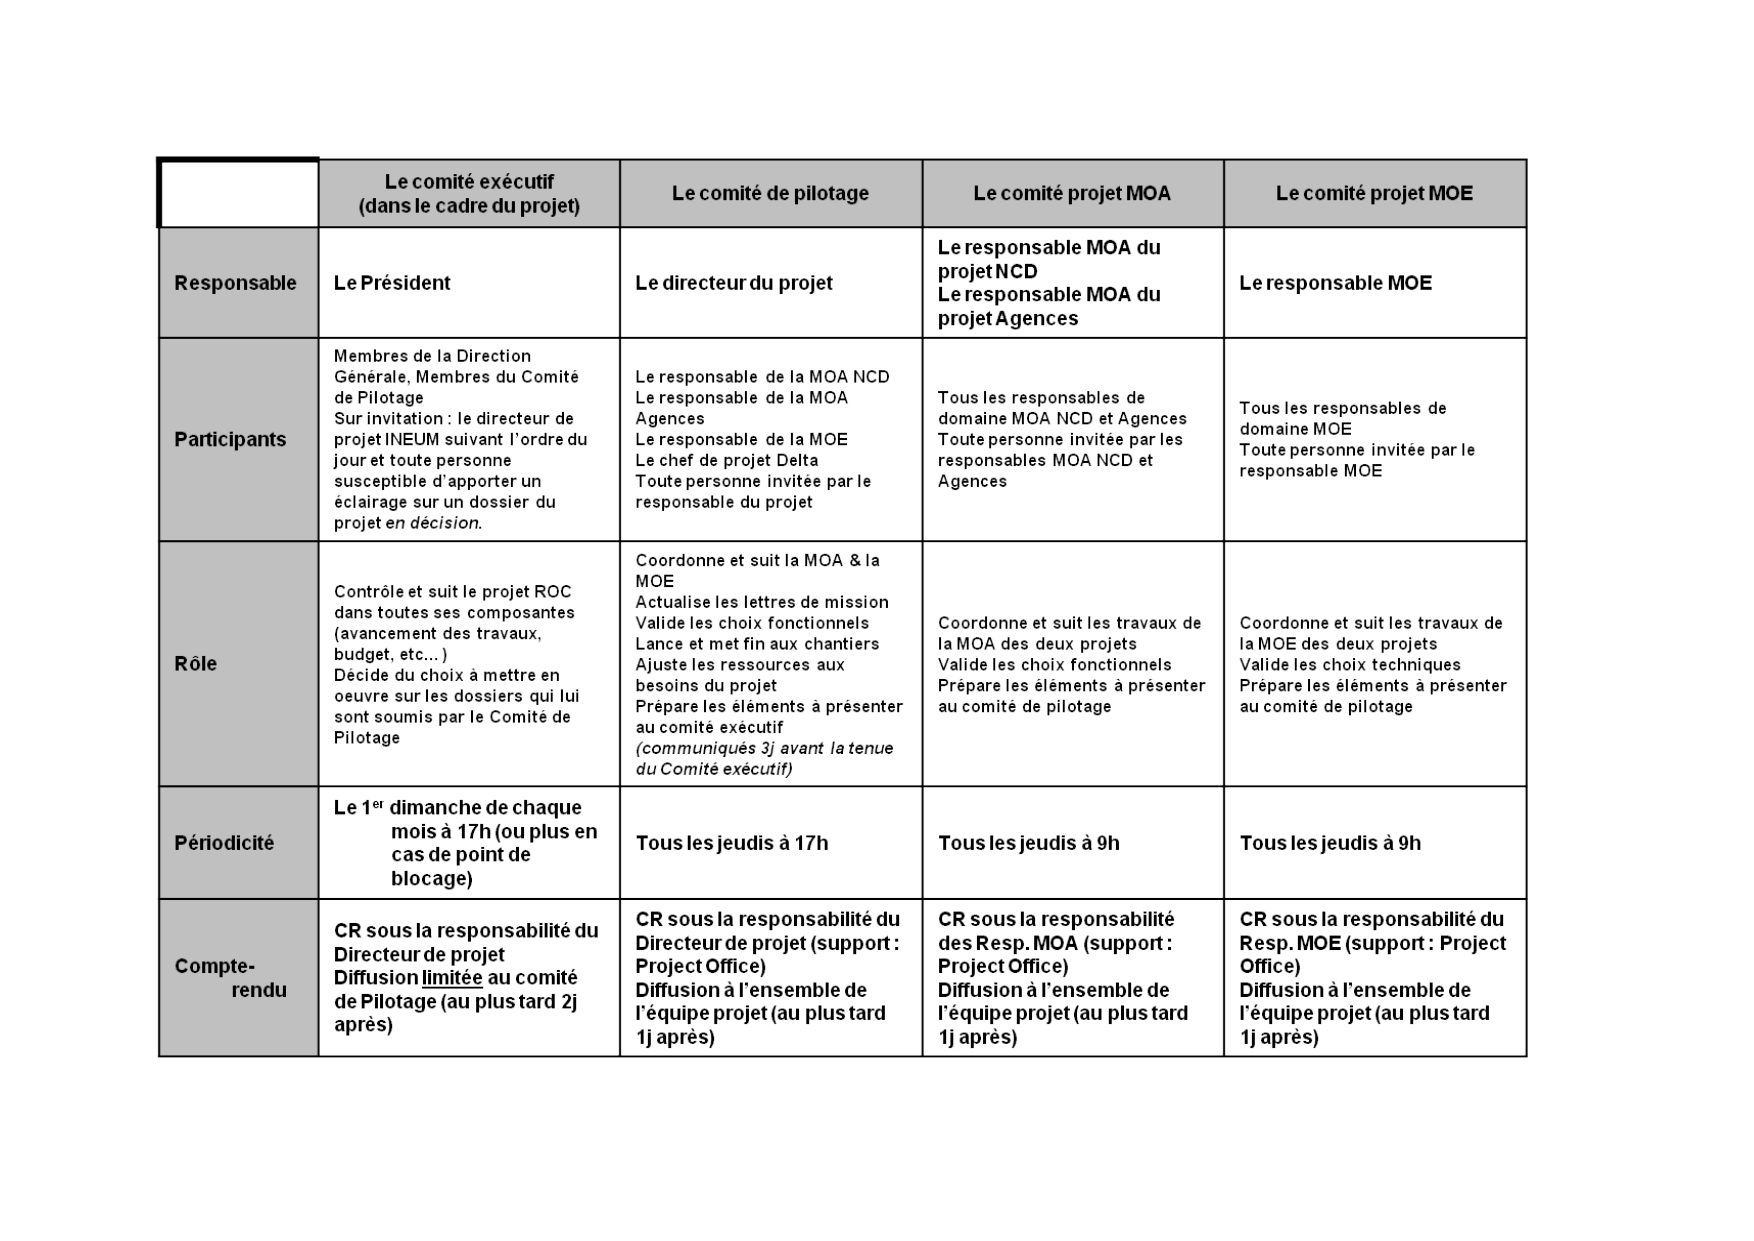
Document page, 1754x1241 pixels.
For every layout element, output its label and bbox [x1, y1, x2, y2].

picture [147, 147, 1538, 1069]
